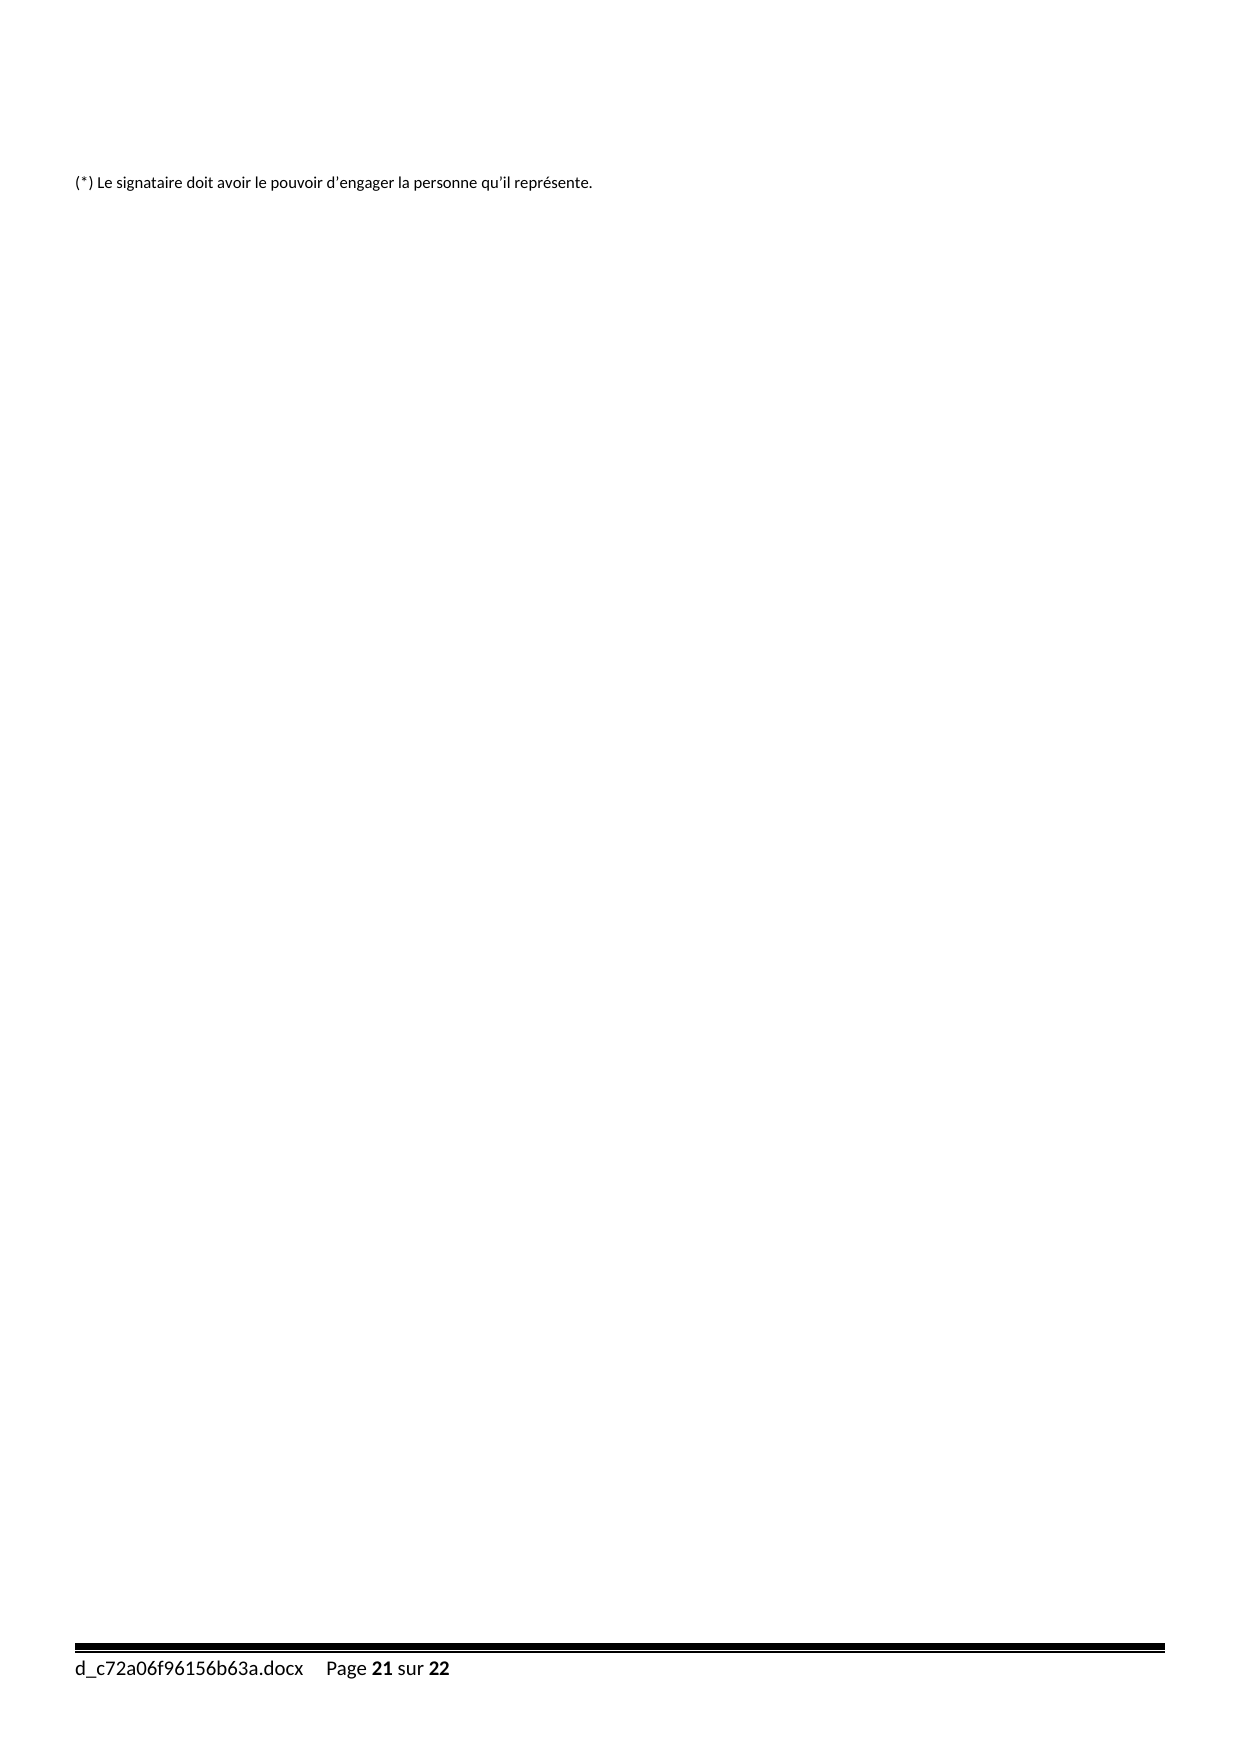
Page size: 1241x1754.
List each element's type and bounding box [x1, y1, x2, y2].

table_cell [64, 102, 1165, 198]
